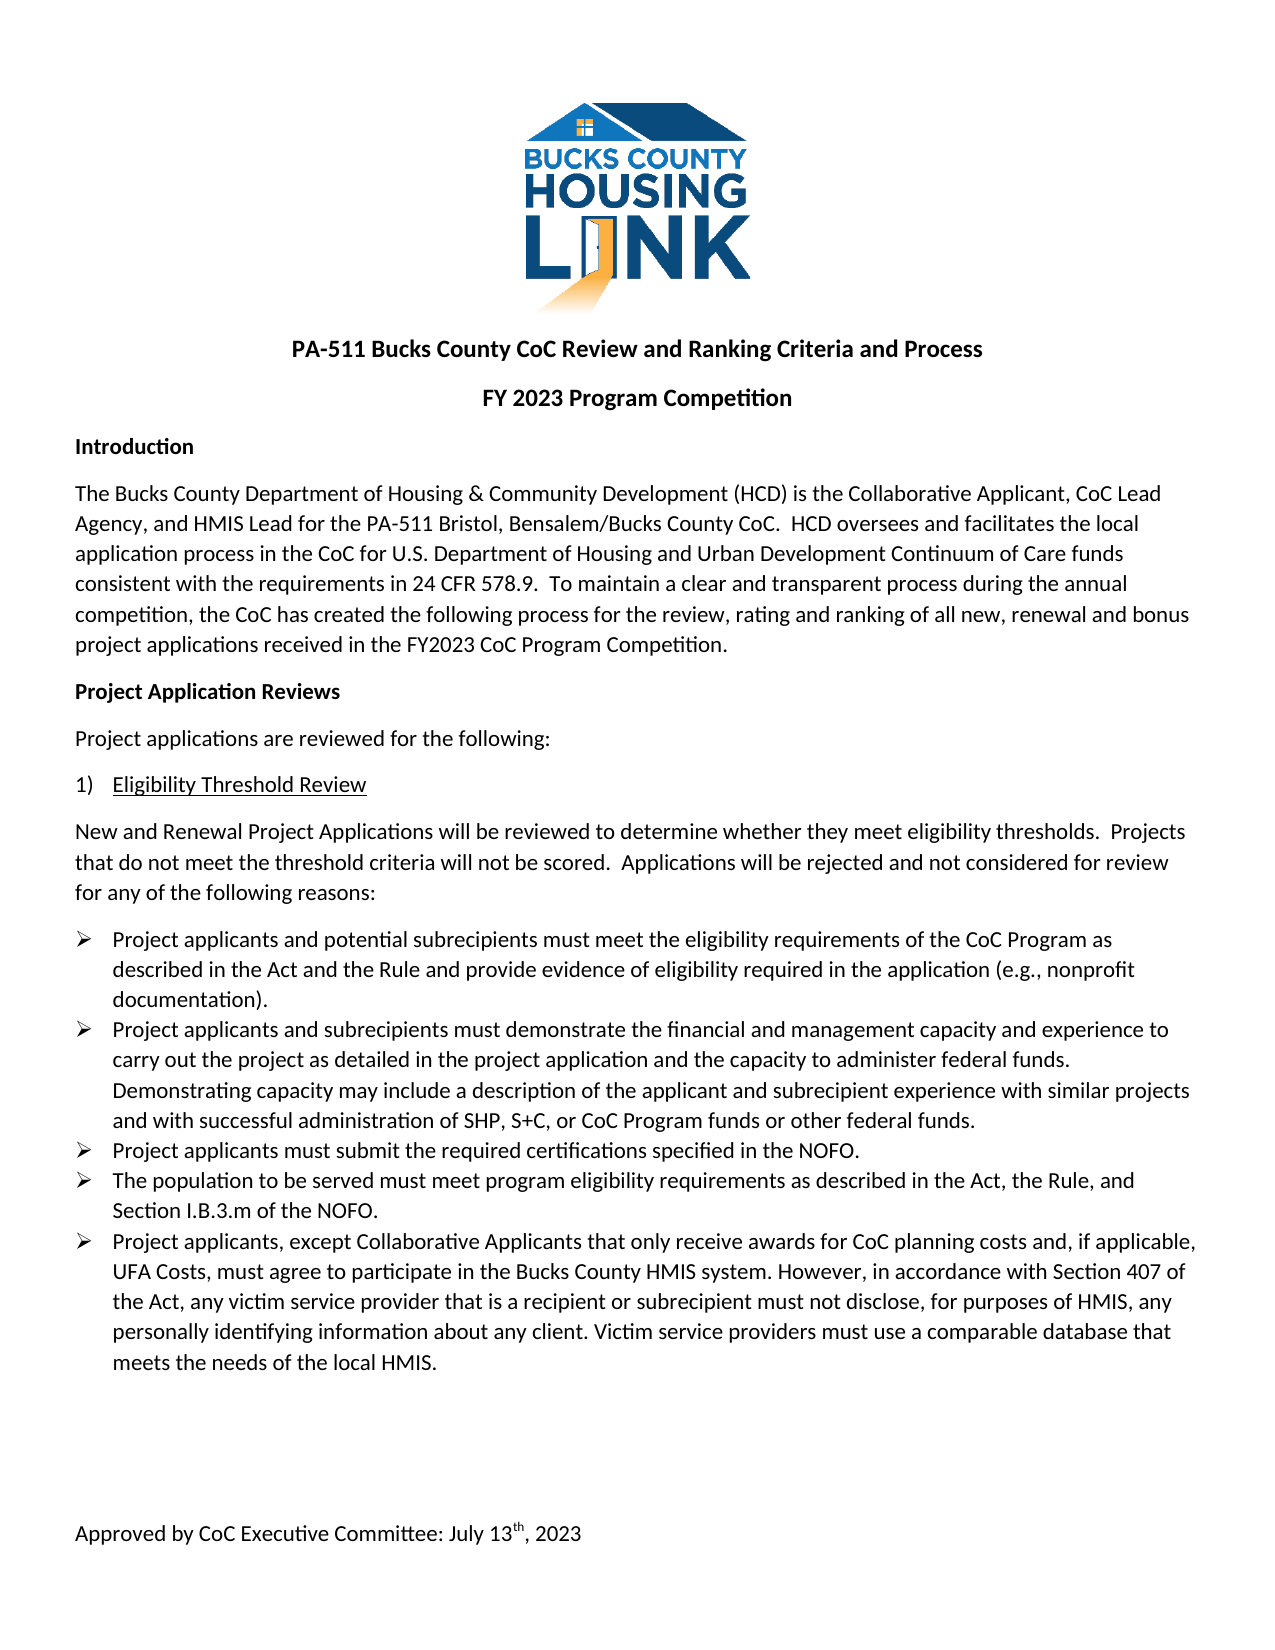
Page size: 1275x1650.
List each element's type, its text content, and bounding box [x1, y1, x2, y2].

list Project applicants and subrecipients must demonstrate the financial and management capacity and experience to carry out the project as detailed in the project application and the capacity to administer federal funds. Demonstrating capacity may include a description of the applicant and subrecipient experience with similar projects and with successful administration of SHP, S+C, or CoC Program funds or other federal funds. [75, 1015, 1200, 1134]
text New and Renewal Project Applications will be reviewed to determine whether they meet eligibility thresholds. Projects that do not meet the threshold criteria will not be scored. Applications will be rejected and not considered for review for any of the following reasons: [75, 817, 1200, 906]
list Eligibility Threshold Review [75, 771, 1200, 798]
text Project applications are reviewed for the following: [75, 724, 1200, 752]
text PA-511 Bucks County CoC Review and Ranking Criteria and Process [75, 333, 1200, 363]
text FY 2023 Program Competition [75, 382, 1200, 413]
list Project applicants and potential subrecipients must meet the eligibility requirements of the CoC Program as described in the Act and the Rule and provide evidence of eligibility required in the application (e.g., nonprofit documentation). [75, 925, 1200, 1013]
text The Bucks County Department of Housing & Community Development (HCD) is the Collaborative Applicant, CoC Lead Agency, and HMIS Lead for the PA-511 Bristol, Bensalem/Bucks County CoC. HCD oversees and facilitates the local application process in the CoC for U.S. Department of Housing and Urban Development Continuum of Care funds consistent with the requirements in 24 CFR 578.9. To maintain a clear and transparent process during the annual competition, the CoC has created the following process for the review, rating and ranking of all new, renewal and bonus project applications received in the FY2023 CoC Program Competition. [75, 479, 1200, 658]
picture [525, 103, 750, 314]
text Introduction [75, 432, 1200, 460]
list The population to be served must meet program eligibility requirements as described in the Act, the Rule, and Section I.B.3.m of the NOFO. [75, 1166, 1200, 1224]
list Project applicants must submit the required certifications specified in the NOFO. [75, 1136, 1200, 1164]
list Project applicants, except Collaborative Applicants that only receive awards for CoC planning costs and, if applicable, UFA Costs, must agree to participate in the Bucks County HMIS system. However, in accordance with Section 407 of the Act, any victim service provider that is a recipient or subrecipient must not disclose, for purposes of HMIS, any personally identifying information about any client. Victim service providers must use a comparable database that meets the needs of the local HMIS. [75, 1227, 1200, 1376]
text Project Application Reviews [75, 677, 1200, 705]
